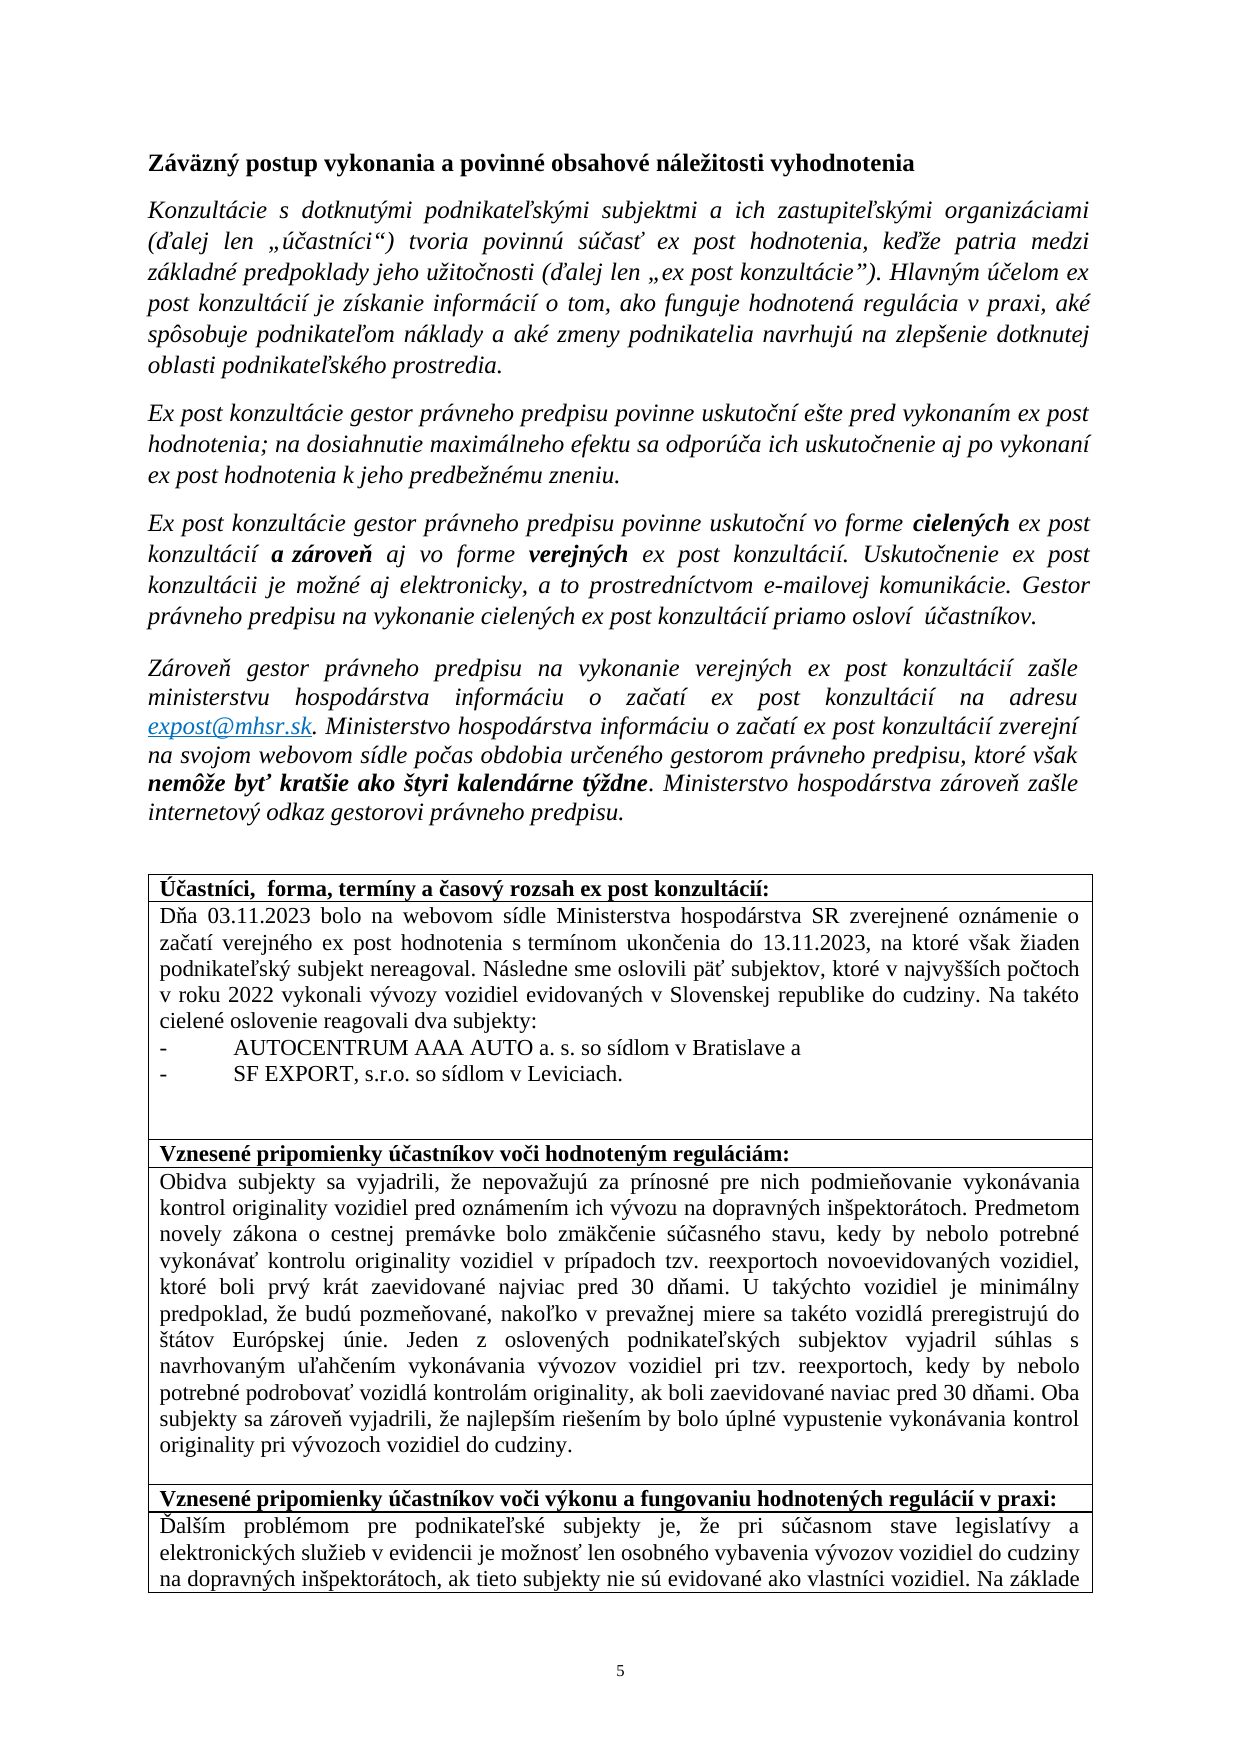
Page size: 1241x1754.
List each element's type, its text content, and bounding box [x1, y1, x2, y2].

table_header Účastníci, forma, termíny a časový rozsah ex post konzultácií: [149, 875, 1092, 901]
table_cell Vznesené pripomienky účastníkov voči výkonu a fungovaniu hodnotených regulácií v praxi: [149, 1485, 1092, 1511]
table_cell Vznesené pripomienky účastníkov voči hodnoteným reguláciám: [149, 1140, 1092, 1167]
table_cell Dňa 03.11.2023 bolo na webovom sídle Ministerstva hospodárstva SR zverejnené oznámenie o začatí verejného ex post hodnotenia s termínom ukončenia do 13.11.2023, na ktoré však žiaden podnikateľský subjekt nereagoval. Následne sme oslovili päť subjektov, ktoré v najvyšších počtoch v roku 2022 vykonali vývozy vozidiel evidovaných v Slovenskej republike do cudziny. Na takéto cielené oslovenie reagovali dva subjekty: - AUTOCENTRUM AAA AUTO a. s. so sídlom v Bratislave a - SF EXPORT, s.r.o. so sídlom v Leviciach. [149, 902, 1092, 1139]
text Konzultácie s dotknutými podnikateľskými subjektmi a ich zastupiteľskými organizáciami (ďalej len „účastníci“) tvoria povinnú súčasť ex post hodnotenia, keďže patria medzi základné predpoklady jeho užitočnosti (ďalej len „ex post konzultácie”). Hlavným účelom ex post konzultácií je získanie informácií o tom, ako funguje hodnotená regulácia v praxi, aké spôsobuje podnikateľom náklady a aké zmeny podnikatelia navrhujú na zlepšenie dotknutej oblasti podnikateľského prostredia. [148, 195, 1093, 379]
text Ex post konzultácie gestor právneho predpisu povinne uskutoční ešte pred vykonaním ex post hodnotenia; na dosiahnutie maximálneho efektu sa odporúča ich uskutočnenie aj po vykonaní ex post hodnotenia k jeho predbežnému zneniu. [148, 398, 1093, 489]
text Záväzný postup vykonania a povinné obsahové náležitosti vyhodnotenia [148, 148, 1093, 176]
text Ex post konzultácie gestor právneho predpisu povinne uskutoční vo forme cielených ex post konzultácií a zároveň aj vo forme verejných ex post konzultácií. Uskutočnenie ex post konzultácii je možné aj elektronicky, a to prostredníctvom e-mailovej komunikácie. Gestor právneho predpisu na vykonanie cielených ex post konzultácií priamo osloví účastníkov. [148, 508, 1093, 630]
table_cell Obidva subjekty sa vyjadrili, že nepovažujú za prínosné pre nich podmieňovanie vykonávania kontrol originality vozidiel pred oznámením ich vývozu na dopravných inšpektorátoch. Predmetom novely zákona o cestnej premávke bolo zmäkčenie súčasného stavu, kedy by nebolo potrebné vykonávať kontrolu originality vozidiel v prípadoch tzv. reexportoch novoevidovaných vozidiel, ktoré boli prvý krát zaevidované najviac pred 30 dňami. U takýchto vozidiel je minimálny predpoklad, že budú pozmeňované, nakoľko v prevažnej miere sa takéto vozidlá preregistrujú do štátov Európskej únie. Jeden z oslovených podnikateľských subjektov vyjadril súhlas s navrhovaným uľahčením vykonávania vývozov vozidiel pri tzv. reexportoch, kedy by nebolo potrebné podrobovať vozidlá kontrolám originality, ak boli zaevidované naviac pred 30 dňami. Oba subjekty sa zároveň vyjadrili, že najlepším riešením by bolo úplné vypustenie vykonávania kontrol originality pri vývozoch vozidiel do cudziny. [149, 1168, 1092, 1484]
text Zároveň gestor právneho predpisu na vykonanie verejných ex post konzultácií zašle ministerstvu hospodárstva informáciu o začatí ex post konzultácií na adresu expost@mhsr.sk. Ministerstvo hospodárstva informáciu o začatí ex post konzultácií zverejní na svojom webovom sídle počas obdobia určeného gestorom právneho predpisu, ktoré však nemôže byť kratšie ako štyri kalendárne týždne. Ministerstvo hospodárstva zároveň zašle internetový odkaz gestorovi právneho predpisu. [148, 653, 1081, 826]
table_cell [149, 1513, 1092, 1592]
